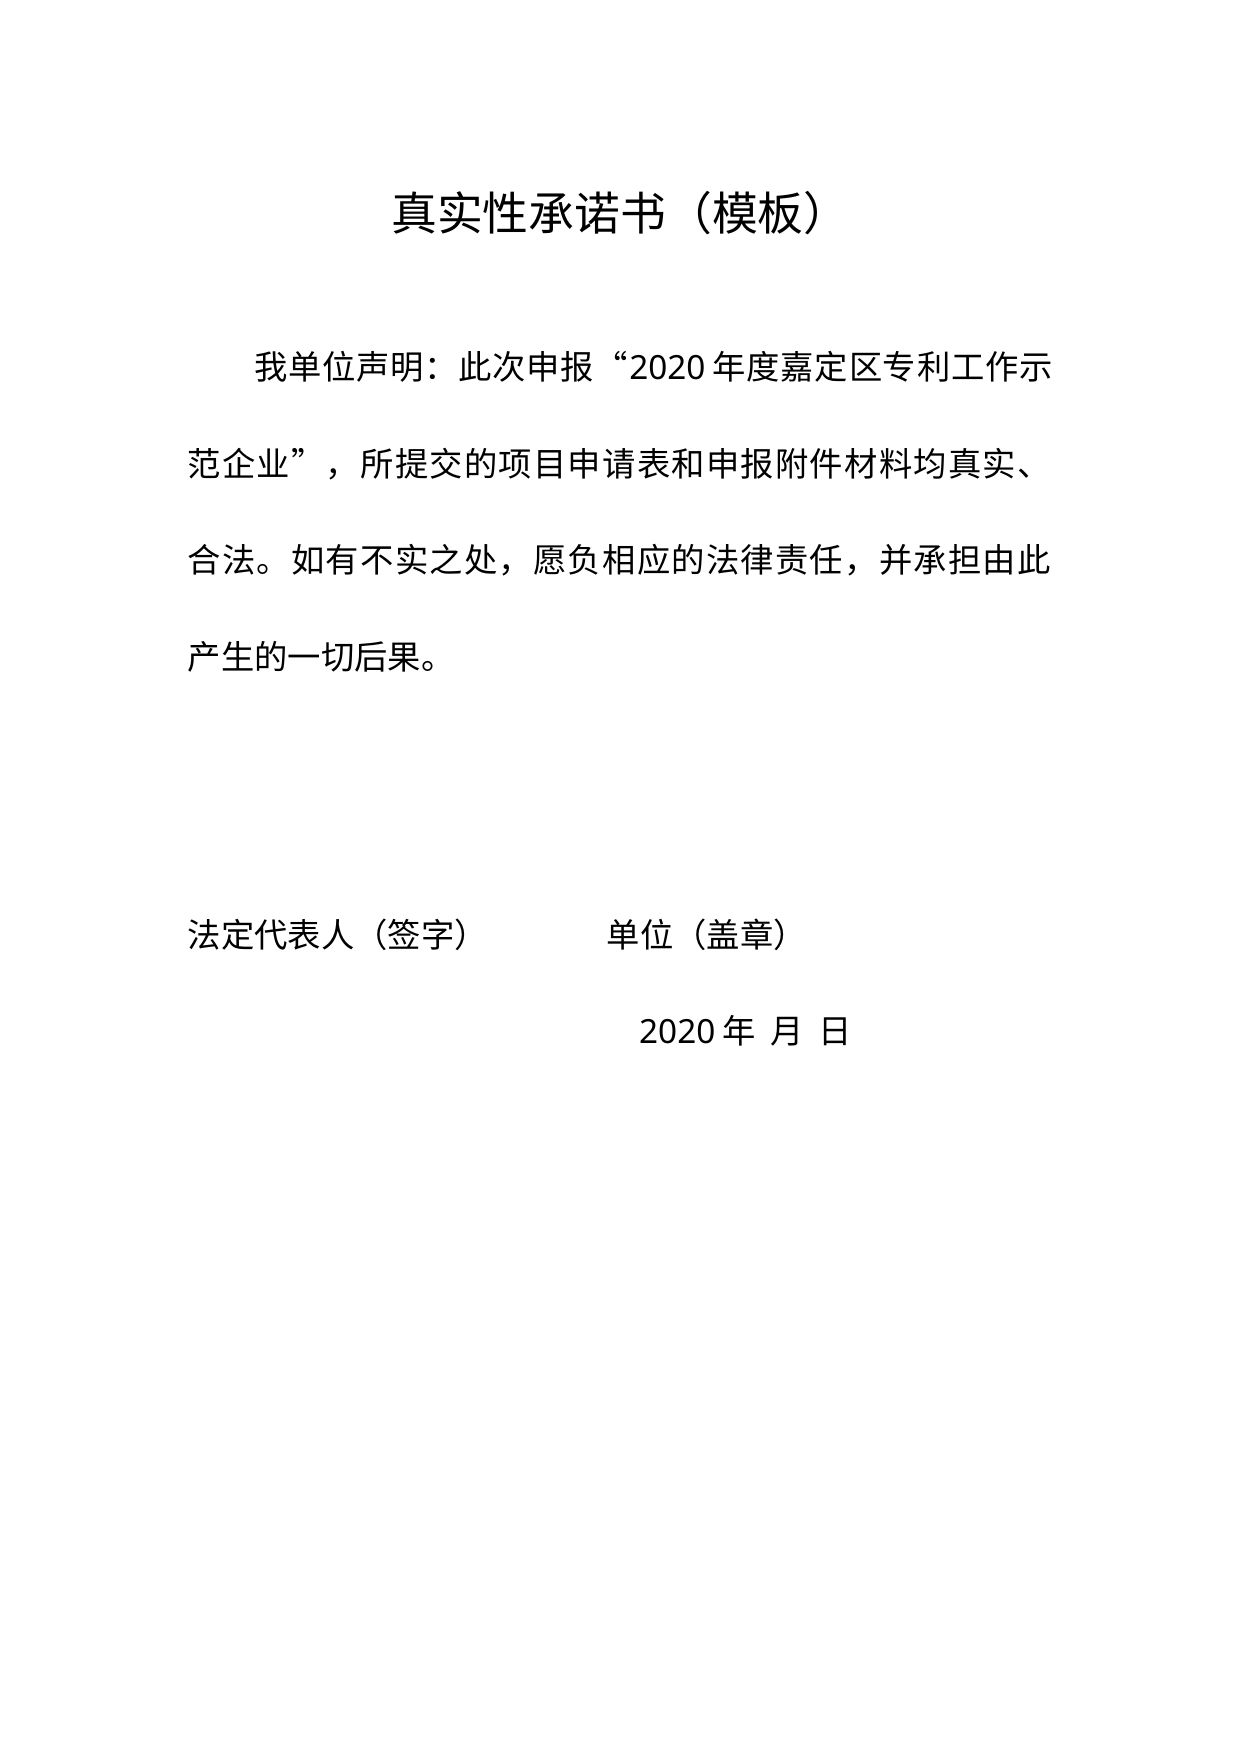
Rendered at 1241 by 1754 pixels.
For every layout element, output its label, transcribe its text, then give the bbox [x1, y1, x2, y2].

text 法定代表人（签字） 单位（盖章） [187, 909, 1053, 957]
text 我单位声明：此次申报“2020年度嘉定区专利工作示范企业”，所提交的项目申请表和申报附件材料均真实、合法。如有不实之处，愿负相应的法律责任，并承担由此产生的一切后果。 [187, 341, 1053, 679]
text 真实性承诺书（模板） [187, 162, 1053, 259]
text 2020年 月 日 [187, 1005, 986, 1053]
